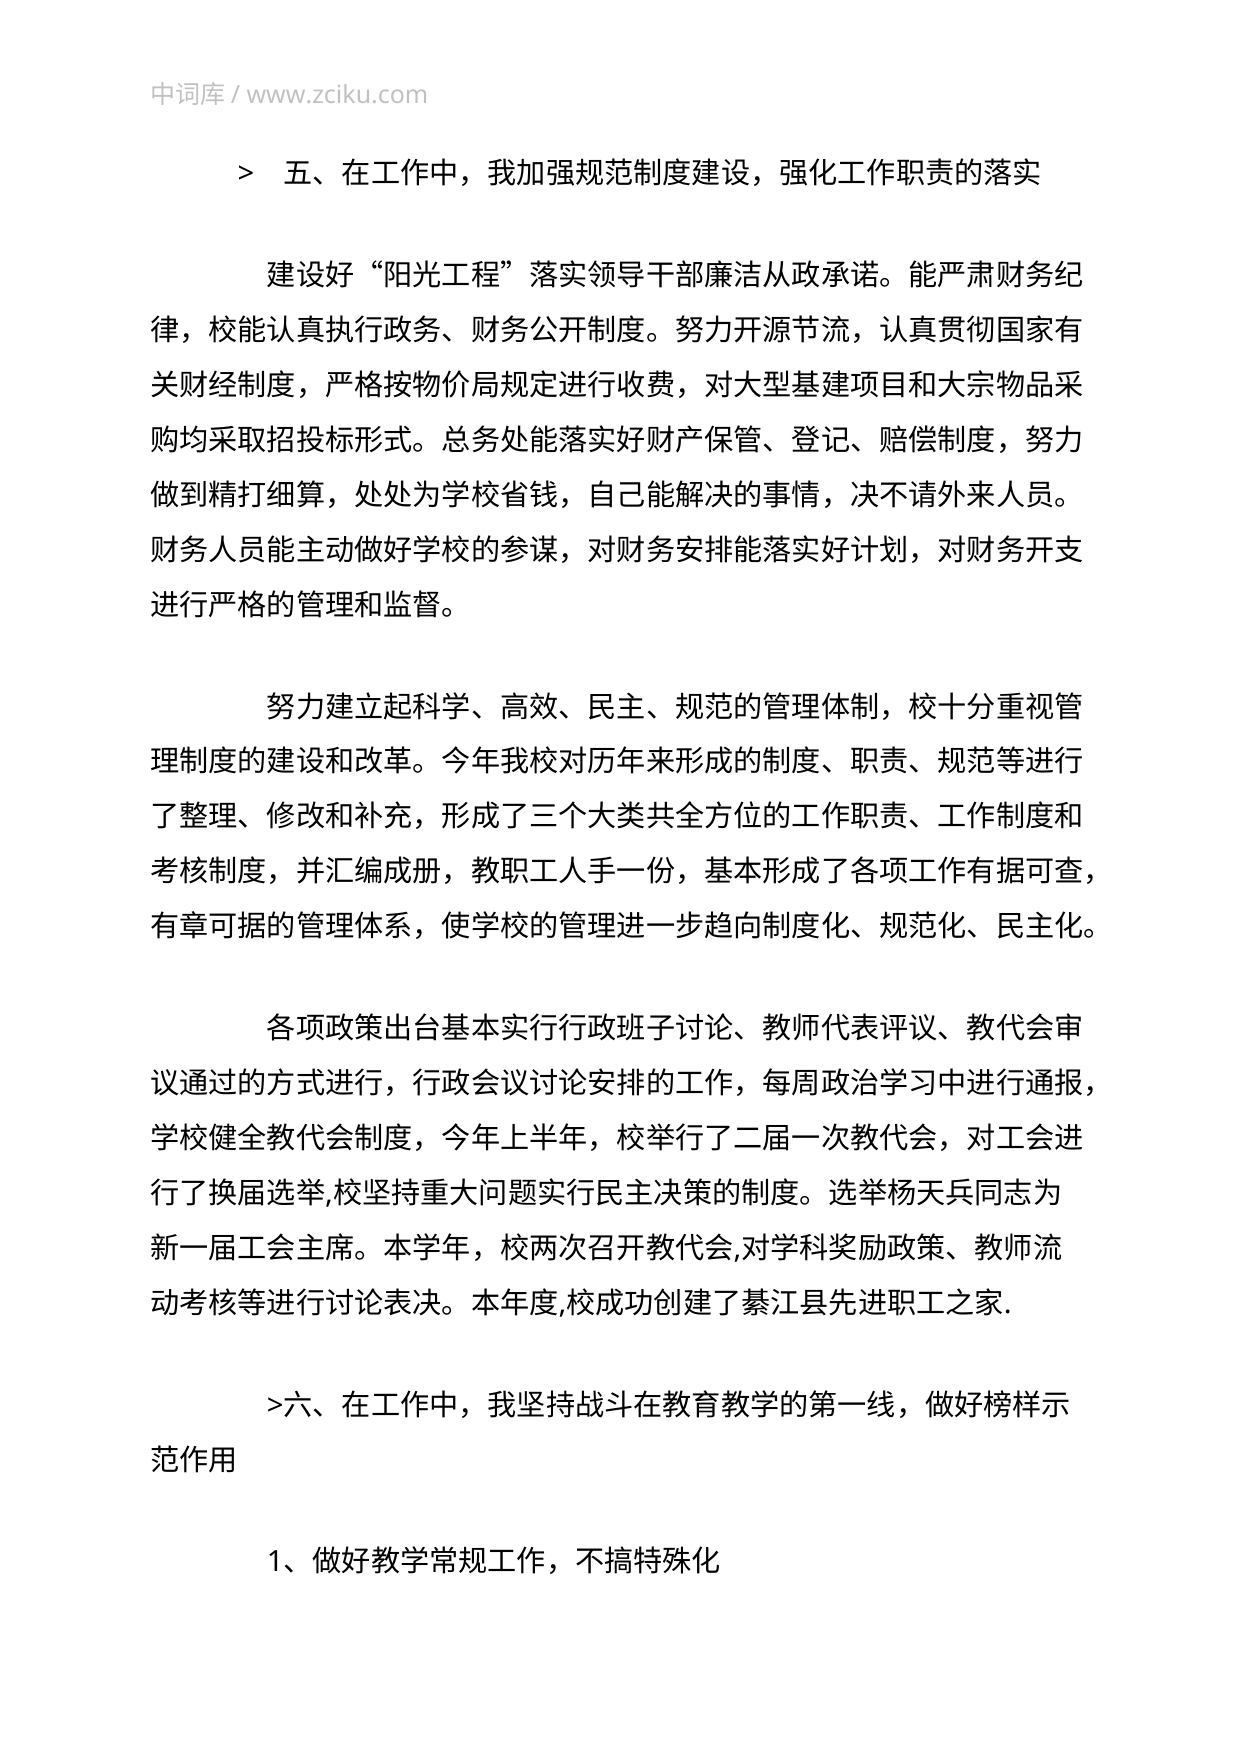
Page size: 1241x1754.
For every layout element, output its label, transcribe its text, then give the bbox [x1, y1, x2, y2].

text 建设好“阳光工程”落实领导干部廉洁从政承诺。能严肃财务纪律，校能认真执行政务、财务公开制度。努力开源节流，认真贯彻国家有关财经制度，严格按物价局规定进行收费，对大型基建项目和大宗物品采购均采取招投标形式。总务处能落实好财产保管、登记、赔偿制度，努力做到精打细算，处处为学校省钱，自己能解决的事情，决不请外来人员。财务人员能主动做好学校的参谋，对财务安排能落实好计划，对财务开支进行严格的管理和监督。 [150, 252, 1090, 624]
text >六、在工作中，我坚持战斗在教育教学的第一线，做好榜样示范作用 [150, 1381, 1090, 1478]
text 1、做好教学常规工作，不搞特殊化 [150, 1538, 1090, 1580]
text 各项政策出台基本实行行政班子讨论、教师代表评议、教代会审议通过的方式进行，行政会议讨论安排的工作，每周政治学习中进行通报，学校健全教代会制度，今年上半年，校举行了二届一次教代会，对工会进行了换届选举,校坚持重大问题实行民主决策的制度。选举杨天兵同志为新一届工会主席。本学年，校两次召开教代会,对学科奖励政策、教师流动考核等进行讨论表决。本年度,校成功创建了綦江县先进职工之家. [150, 1004, 1090, 1322]
text 努力建立起科学、高效、民主、规范的管理体制，校十分重视管理制度的建设和改革。今年我校对历年来形成的制度、职责、规范等进行了整理、修改和补充，形成了三个大类共全方位的工作职责、工作制度和考核制度，并汇编成册，教职工人手一份，基本形成了各项工作有据可查，有章可据的管理体系，使学校的管理进一步趋向制度化、规范化、民主化。 [150, 683, 1090, 945]
text > 五、在工作中，我加强规范制度建设，强化工作职责的落实 [150, 150, 1090, 192]
